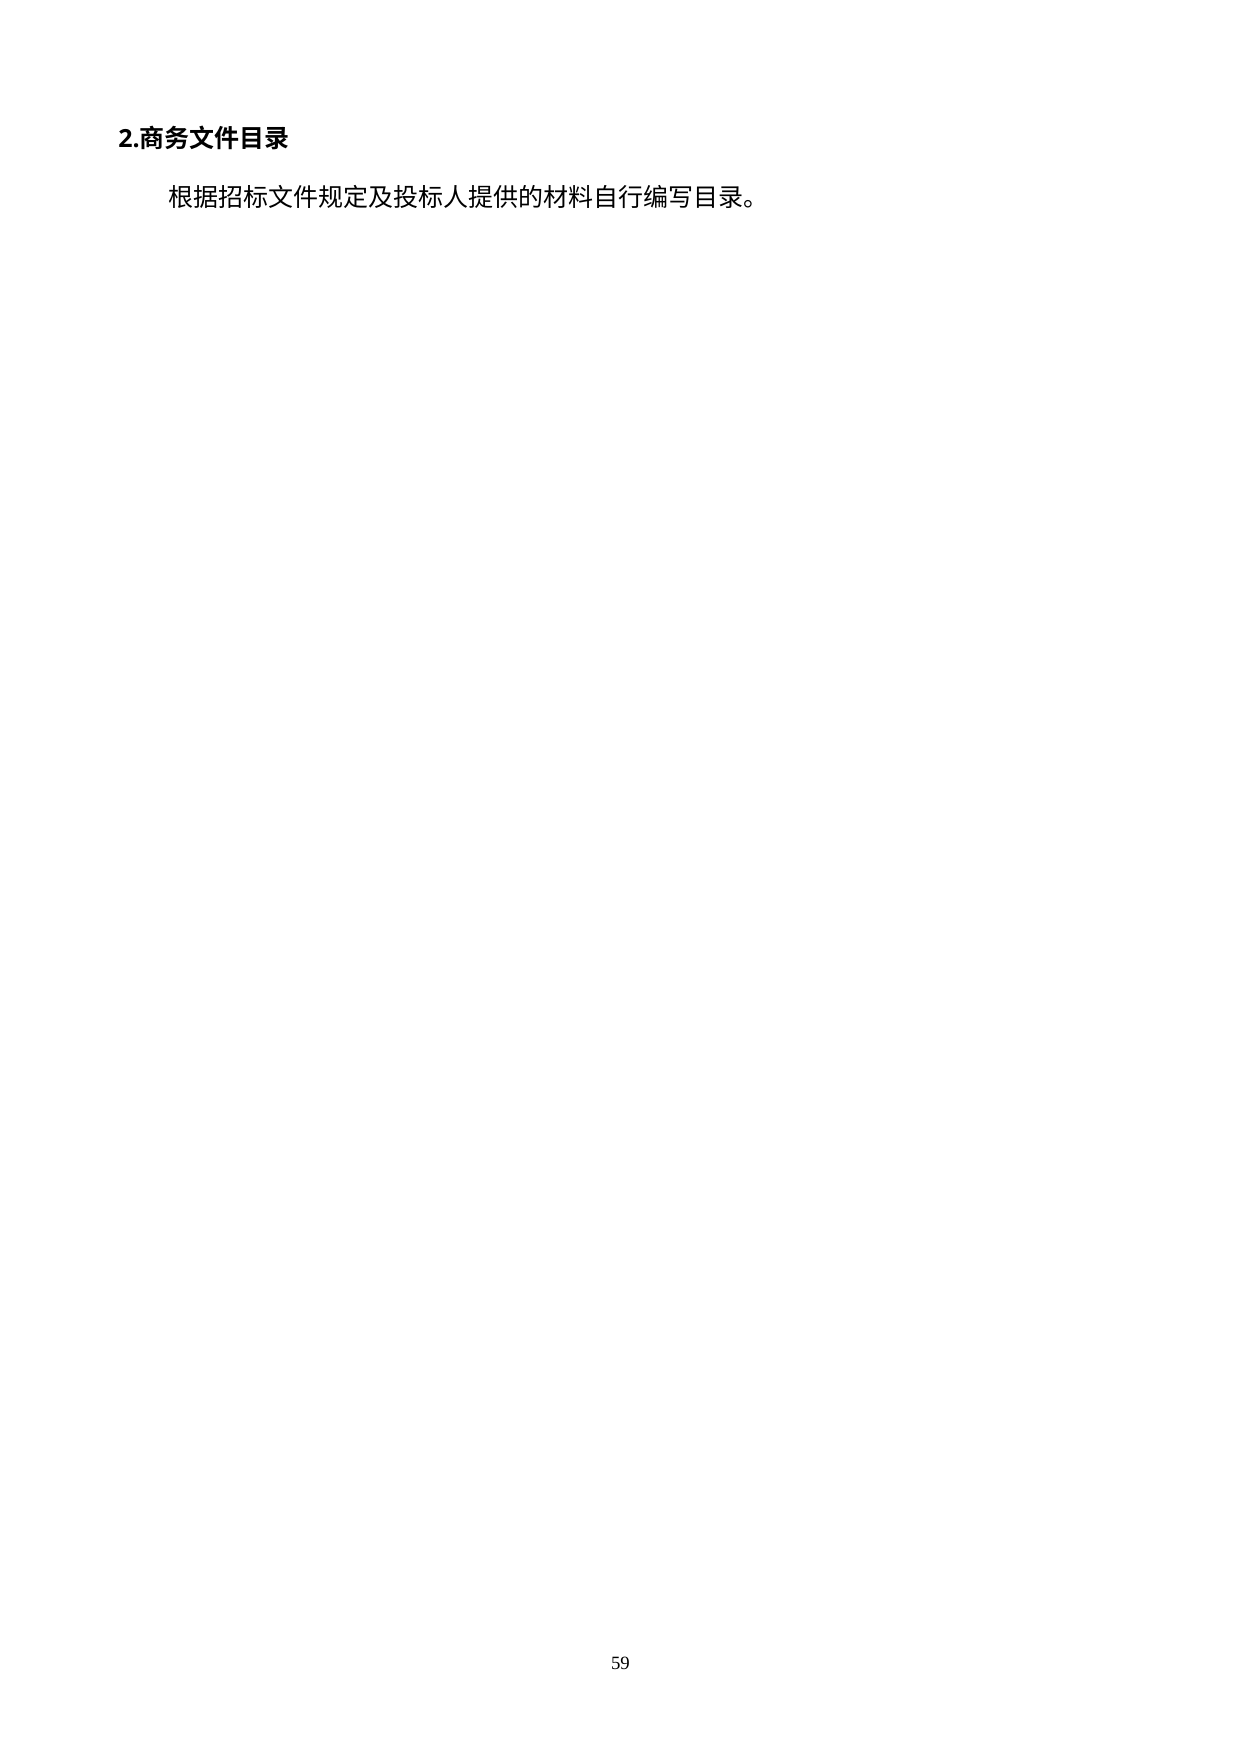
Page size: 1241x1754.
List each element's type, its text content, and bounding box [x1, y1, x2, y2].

text 根据招标文件规定及投标人提供的材料自行编写目录。 [118, 178, 1122, 214]
text 2.商务文件目录 [118, 118, 1122, 154]
